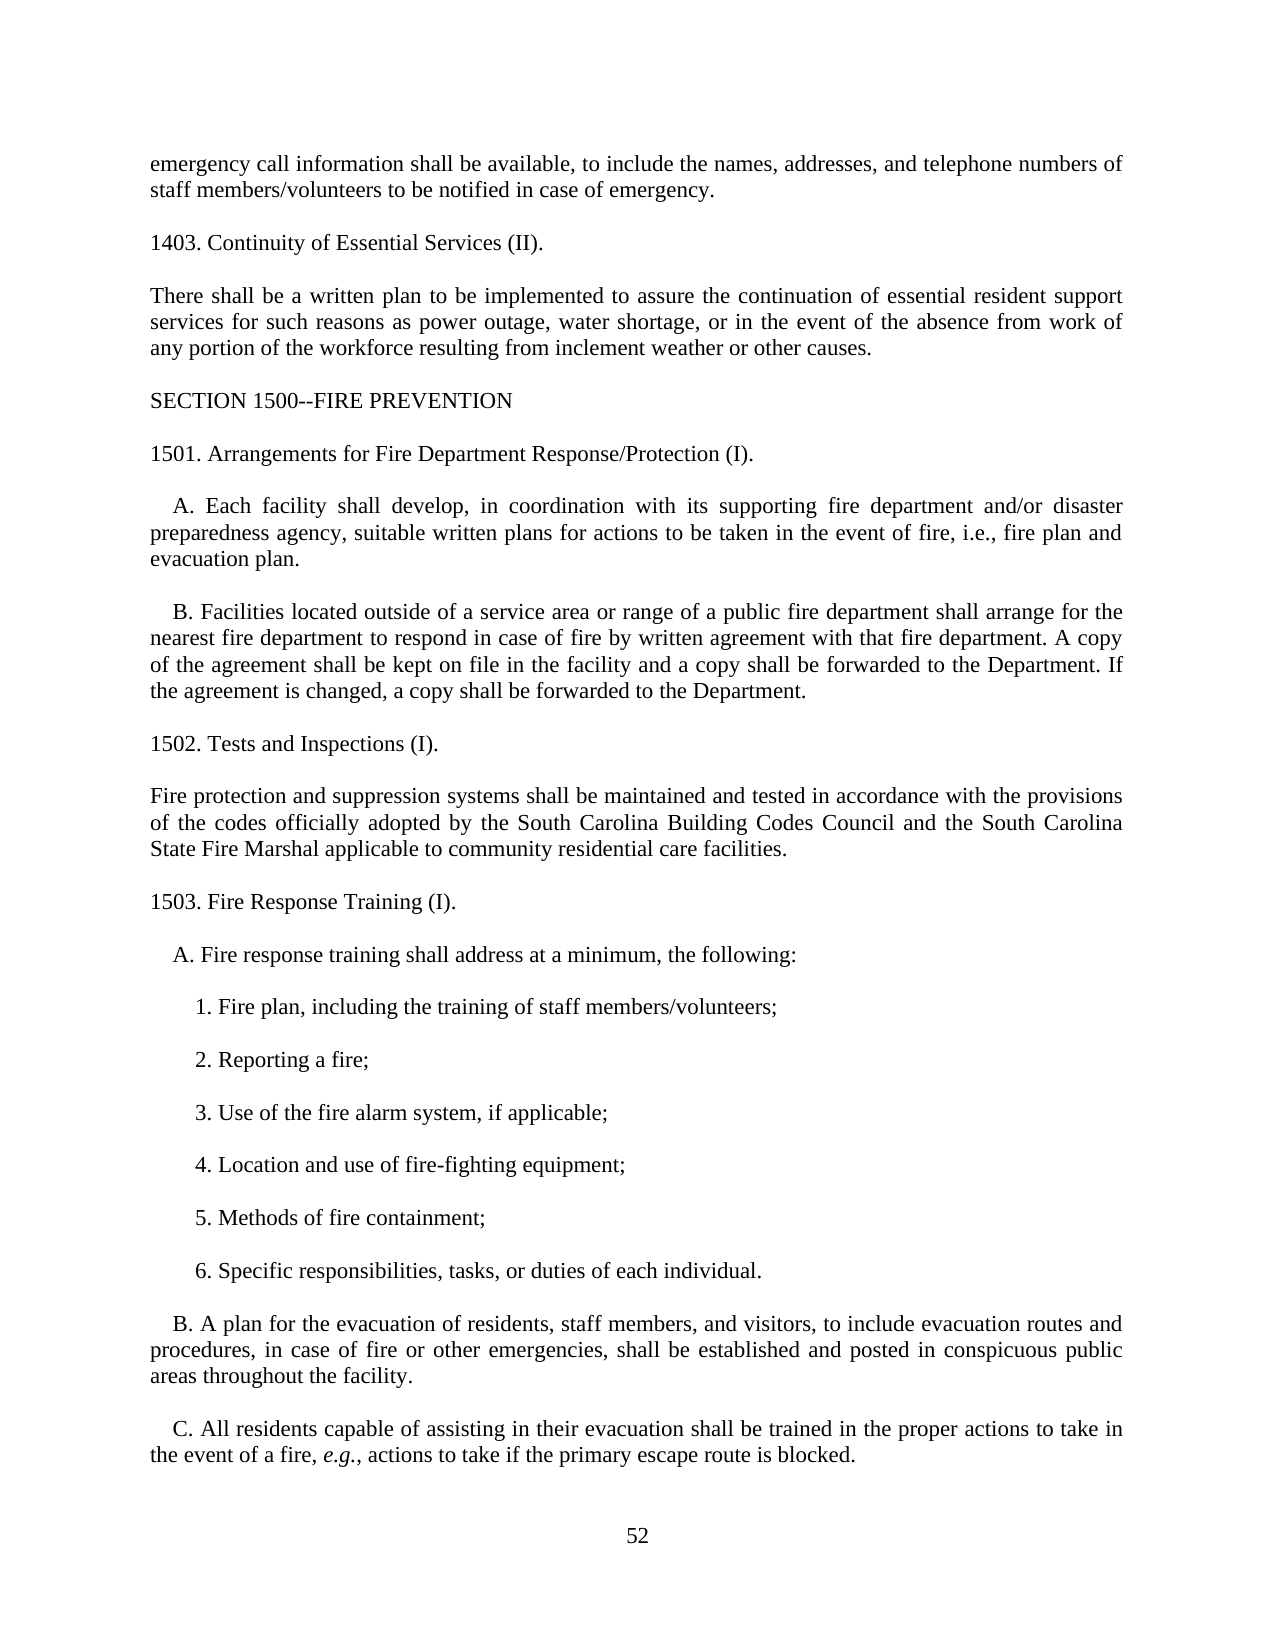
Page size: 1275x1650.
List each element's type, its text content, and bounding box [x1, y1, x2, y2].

text C. All residents capable of assisting in their evacuation shall be trained in the proper actions to take in the event of a fire, e.g., actions to take if the primary escape route is blocked. [150, 1415, 1125, 1468]
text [150, 150, 1125, 203]
text Fire protection and suppression systems shall be maintained and tested in accordance with the provisions of the codes officially adopted by the South Carolina Building Codes Council and the South Carolina State Fire Marshal applicable to community residential care facilities. [150, 782, 1125, 862]
text A. Each facility shall develop, in coordination with its supporting fire department and/or disaster preparedness agency, suitable written plans for actions to be taken in the event of fire, i.e., fire plan and evacuation plan. [150, 493, 1125, 572]
text 1403. Continuity of Essential Services (II). [150, 229, 1125, 255]
text 1503. Fire Response Training (I). [150, 888, 1125, 914]
text 4. Location and use of fire-fighting equipment; [150, 1151, 1125, 1178]
text SECTION 1500--FIRE PREVENTION [150, 387, 1125, 413]
text 5. Methods of fire containment; [150, 1204, 1125, 1231]
text 1501. Arrangements for Fire Department Response/Protection (I). [150, 440, 1125, 466]
text 6. Specific responsibilities, tasks, or duties of each individual. [150, 1257, 1125, 1283]
text 2. Reporting a fire; [150, 1046, 1125, 1072]
text A. Fire response training shall address at a minimum, the following: [150, 941, 1125, 967]
text 3. Use of the fire alarm system, if applicable; [150, 1099, 1125, 1125]
text B. A plan for the evacuation of residents, staff members, and visitors, to include evacuation routes and procedures, in case of fire or other emergencies, shall be established and posted in conspicuous public areas throughout the facility. [150, 1309, 1125, 1389]
text 1502. Tests and Inspections (I). [150, 730, 1125, 756]
text B. Facilities located outside of a service area or range of a public fire department shall arrange for the nearest fire department to respond in case of fire by written agreement with that fire department. A copy of the agreement shall be kept on file in the facility and a copy shall be forwarded to the Department. If the agreement is changed, a copy shall be forwarded to the Department. [150, 598, 1125, 703]
text There shall be a written plan to be implemented to assure the continuation of essential resident support services for such reasons as power outage, water shortage, or in the event of the absence from work of any portion of the workforce resulting from inclement weather or other causes. [150, 282, 1125, 361]
text 1. Fire plan, including the training of staff members/volunteers; [150, 993, 1125, 1020]
